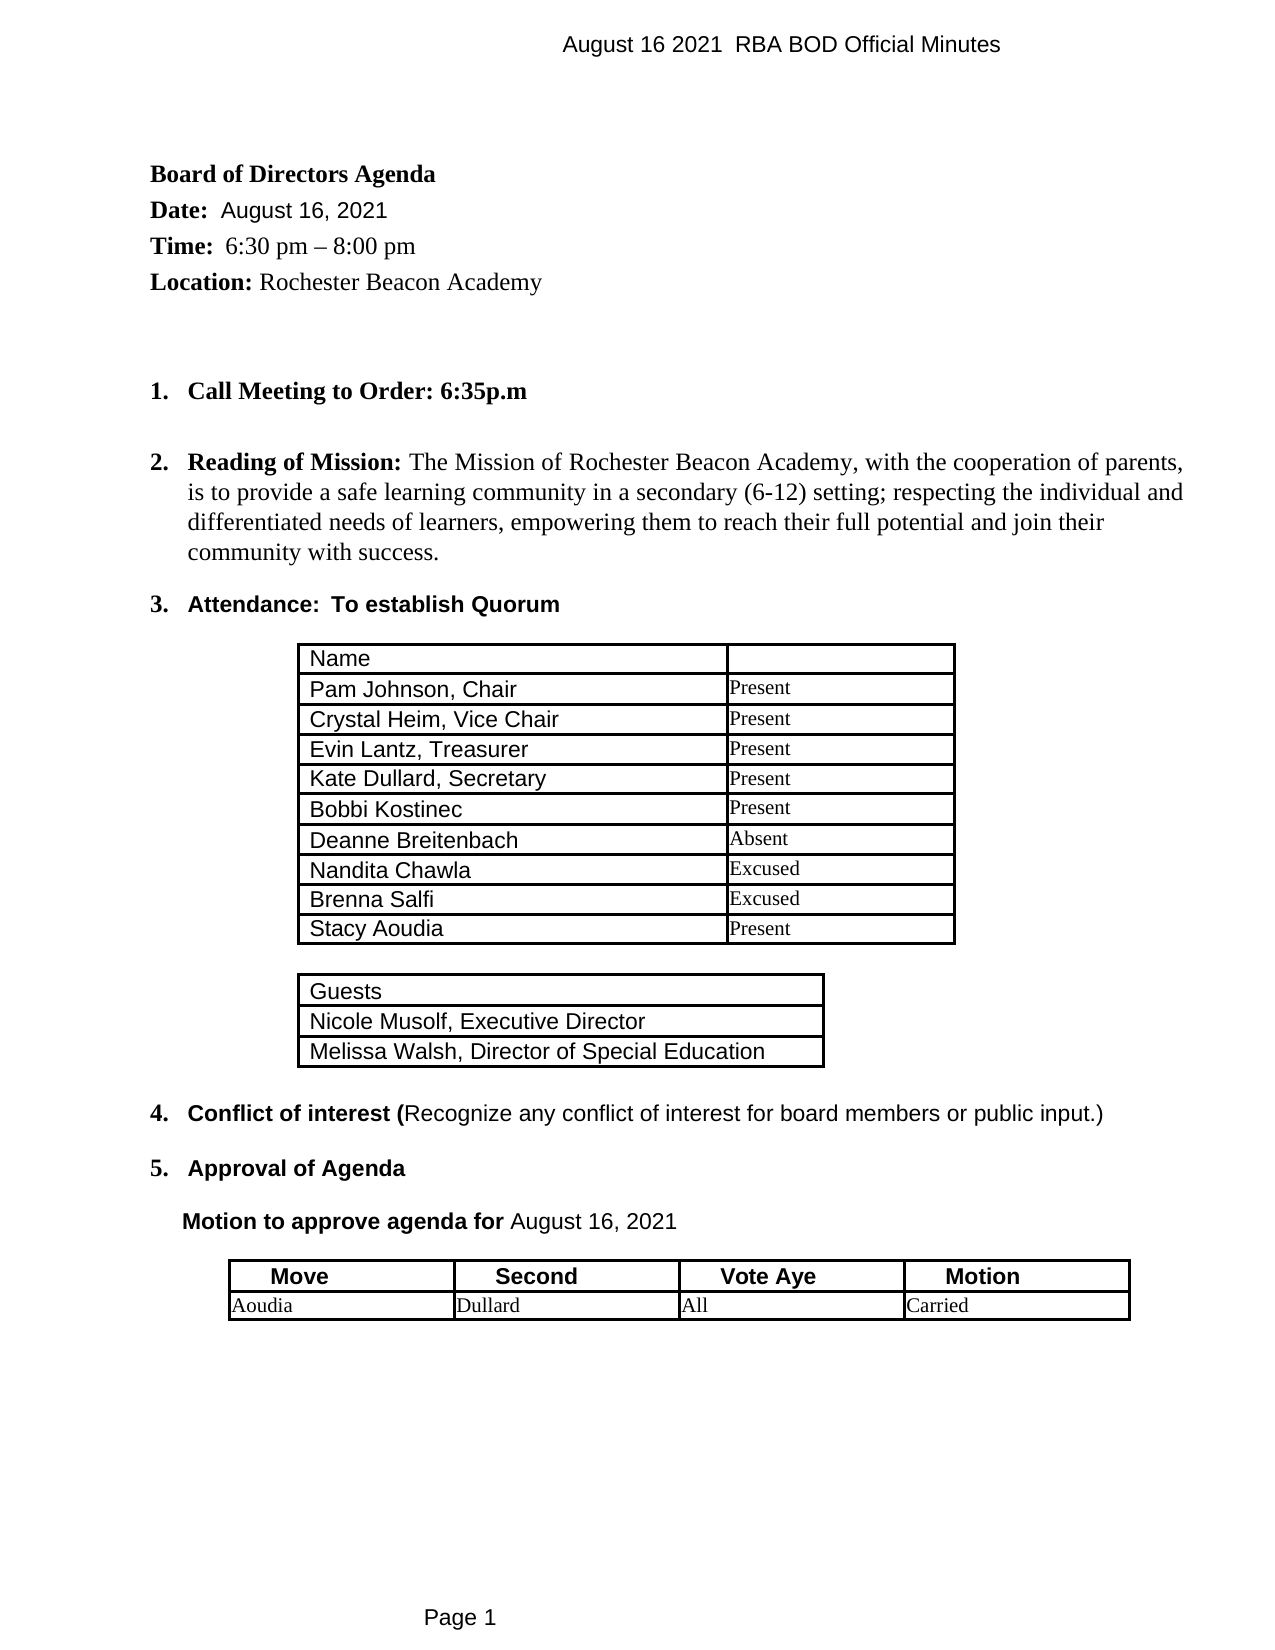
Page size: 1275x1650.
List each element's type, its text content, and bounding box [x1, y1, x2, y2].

table_cell Brenna Salfi [300, 886, 726, 912]
table_cell Aoudia [231, 1293, 453, 1318]
table_header Second [456, 1262, 678, 1289]
table_cell Present [729, 766, 953, 792]
list Approval of Agenda [150, 1153, 1198, 1182]
table_cell Present [729, 795, 953, 823]
table_header Guests [300, 976, 822, 1004]
table_cell Present [729, 736, 953, 763]
text Time: 6:30 pm – 8:00 pm [150, 231, 1198, 260]
table_cell Present [729, 916, 953, 942]
table_header Move [231, 1262, 453, 1289]
table_cell Excused [729, 856, 953, 883]
table_header Name [300, 646, 726, 672]
table_cell Evin Lantz, Treasurer [300, 736, 726, 763]
table_cell Bobbi Kostinec [300, 795, 726, 823]
text Board of Directors Agenda Date: August 16, 2021 [150, 159, 438, 224]
table_header Vote Aye [681, 1262, 903, 1289]
table_cell Dullard [456, 1293, 678, 1318]
table_header Motion [906, 1262, 1128, 1289]
table_cell Melissa Walsh, Director of Special Education [300, 1038, 822, 1064]
table_cell Present [729, 675, 953, 702]
table_cell All [681, 1293, 903, 1318]
table_cell Carried [906, 1293, 1128, 1318]
list Conflict of interest (Recognize any conflict of interest for board members or public input.) [150, 1098, 1198, 1127]
table_cell Deanne Breitenbach [300, 826, 726, 853]
list Attendance: To establish Quorum [150, 589, 1198, 617]
text Motion to approve agenda for August 16, 2021 [182, 1208, 1198, 1234]
table_header [729, 646, 953, 672]
text Location: Rochester Beacon Academy [150, 267, 1198, 296]
table_cell Present [729, 706, 953, 733]
text community with success. [187, 537, 1198, 566]
table_cell Absent [729, 826, 953, 853]
list Reading of Mission: The Mission of Rochester Beacon Academy, with the cooperation of parents, is to provide a safe learning community in a secondary (6-12) setting; respecting the individual and differentiated needs of learners, empowering them to reach their full potential and join their [150, 447, 1184, 536]
table_cell Pam Johnson, Chair [300, 675, 726, 702]
table_cell Excused [729, 886, 953, 912]
table_cell Nicole Musolf, Executive Director [300, 1007, 822, 1034]
table_cell Crystal Heim, Vice Chair [300, 706, 726, 733]
table_cell Stacy Aoudia [300, 916, 726, 942]
title Call Meeting to Order: 6:35p.m [150, 376, 1198, 404]
table_cell Nandita Chawla [300, 856, 726, 883]
table_cell Kate Dullard, Secretary [300, 766, 726, 792]
